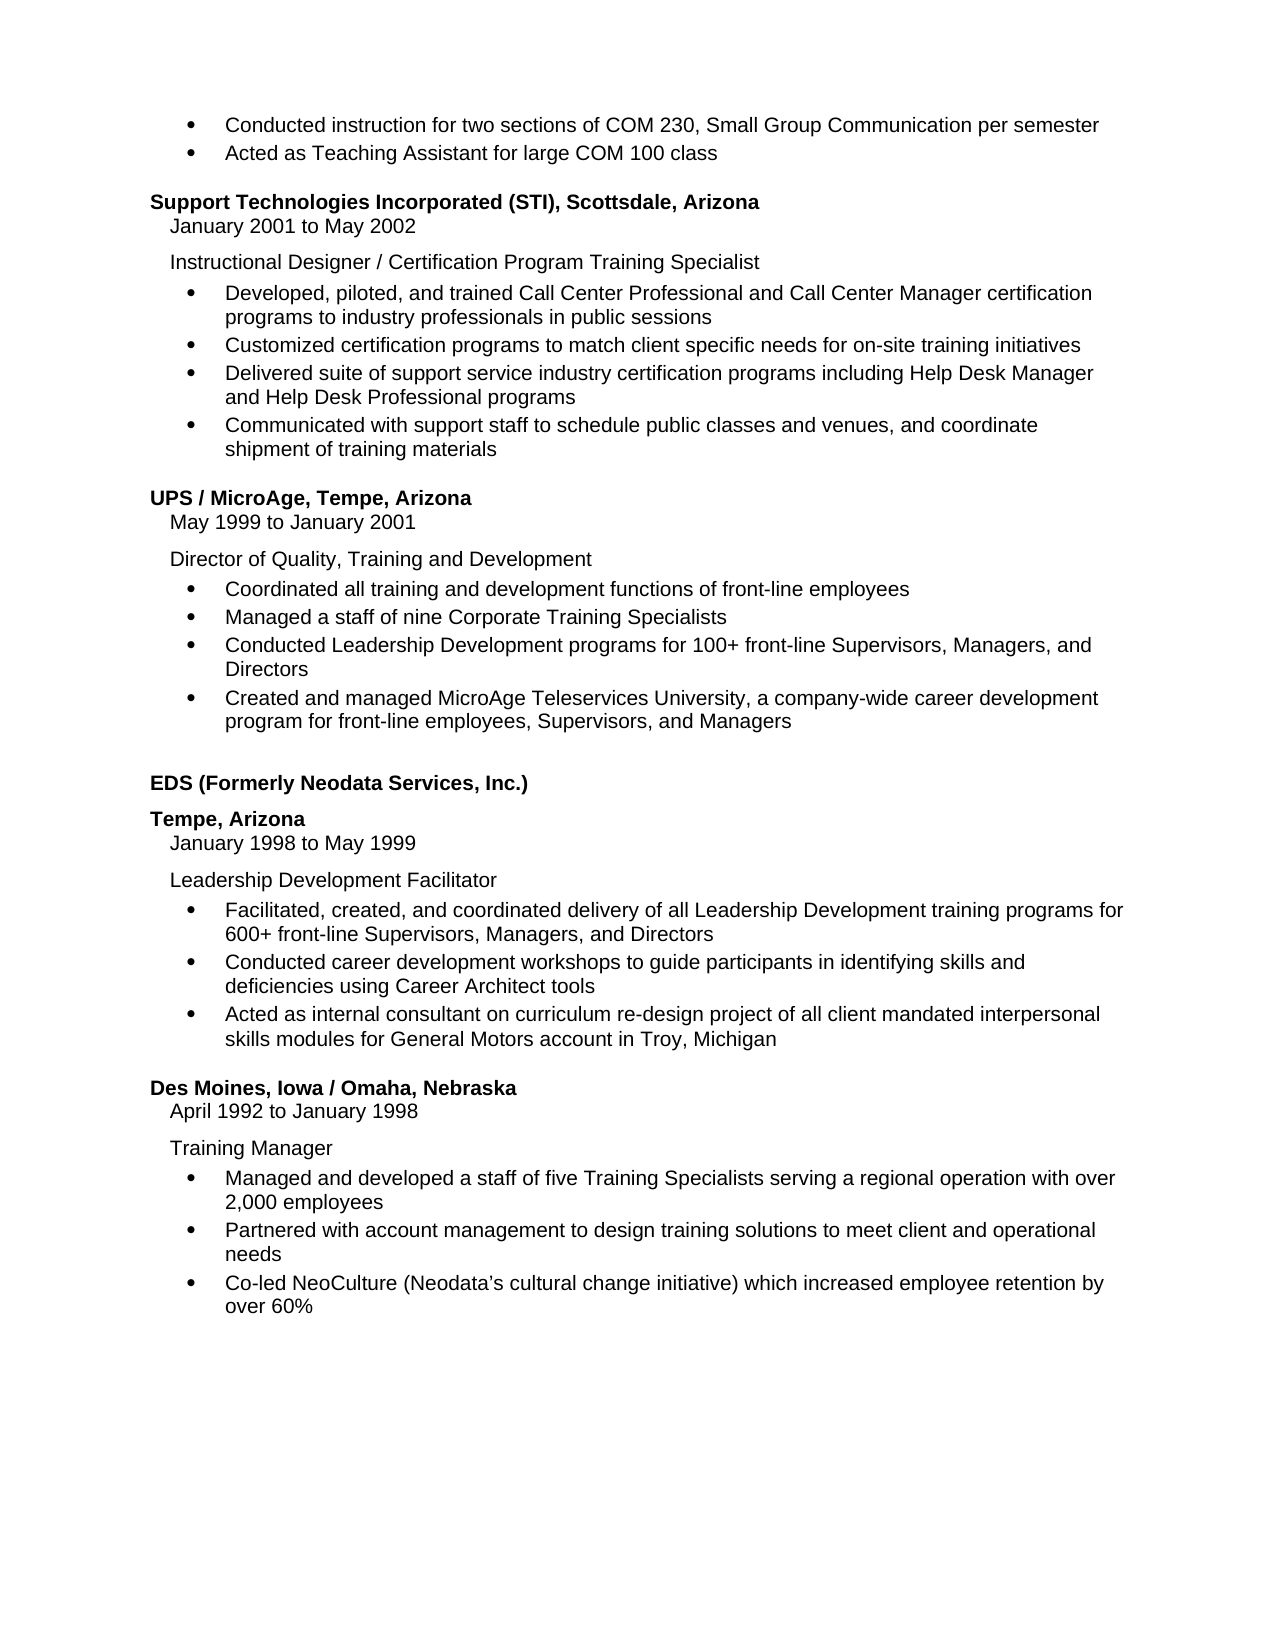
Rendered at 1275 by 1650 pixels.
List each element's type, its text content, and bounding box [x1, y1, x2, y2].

list Created and managed , a company-wide career development program for front-line employees, Supervisors, and Managers [187, 685, 1125, 733]
text Leadership Development Facilitator [169, 868, 1125, 892]
list Managed a staff of nine Corporate Training Specialists [187, 605, 1125, 629]
list Coordinated all training and development functions of front-line employees [187, 577, 1125, 601]
list Communicated with support staff to schedule public classes and venues, and coordinate shipment of training materials [187, 413, 1125, 461]
text January 2001 to May 2002 [169, 214, 1125, 238]
text January 1998 to May 1999 [169, 831, 1125, 855]
list Co-led NeoCulture (Neodata’s cultural change initiative) which increased employee retention by over 60% [187, 1270, 1125, 1318]
list Partnered with account management to design training solutions to meet client and operational needs [187, 1218, 1125, 1266]
text Training Manager [169, 1136, 1125, 1160]
list Facilitated, created, and coordinated delivery of all Leadership Development training programs for 600+ front-line Supervisors, Managers, and Directors [187, 898, 1125, 946]
text Instructional Designer / Certification Program Training Specialist [169, 250, 1125, 274]
text Director of Quality, Training and Development [169, 546, 1125, 570]
text Des Moines, Iowa / Omaha, Nebraska [150, 1075, 1125, 1099]
text EDS (Formerly Neodata Services, Inc.) [150, 771, 1125, 795]
text UPS / MicroAge, Tempe, Arizona [150, 486, 1125, 510]
list Customized certification programs to match client specific needs for on-site training initiatives [187, 333, 1125, 357]
list Managed and developed a staff of five Training Specialists serving a regional operation with over 2,000 employees [187, 1166, 1125, 1214]
list Acted as internal consultant on curriculum re-design project of all client mandated interpersonal skills modules for General Motors account in , Michigan [187, 1002, 1125, 1050]
list Delivered suite of support service industry certification programs including Help Desk Manager and Help Desk Professional programs [187, 361, 1125, 409]
list Conducted Leadership Development programs for 100+ front-line Supervisors, Managers, and Directors [187, 633, 1125, 681]
list Conducted career development workshops to guide participants in identifying skills and deficiencies using Career Architect tools [187, 950, 1125, 998]
list Conducted instruction for two sections of COM 230, Small Group Communication per semester [187, 112, 1125, 137]
text May 1999 to January 2001 [169, 510, 1125, 534]
text April 1992 to January 1998 [169, 1099, 1125, 1123]
list Developed, piloted, and trained Call Center Professional and Call Center Manager certification programs to industry professionals in public sessions [187, 280, 1125, 328]
list Acted as Teaching Assistant for large COM 100 class [187, 141, 1125, 165]
text Support Technologies Incorporated (STI), Scottsdale, Arizona [150, 190, 1125, 214]
